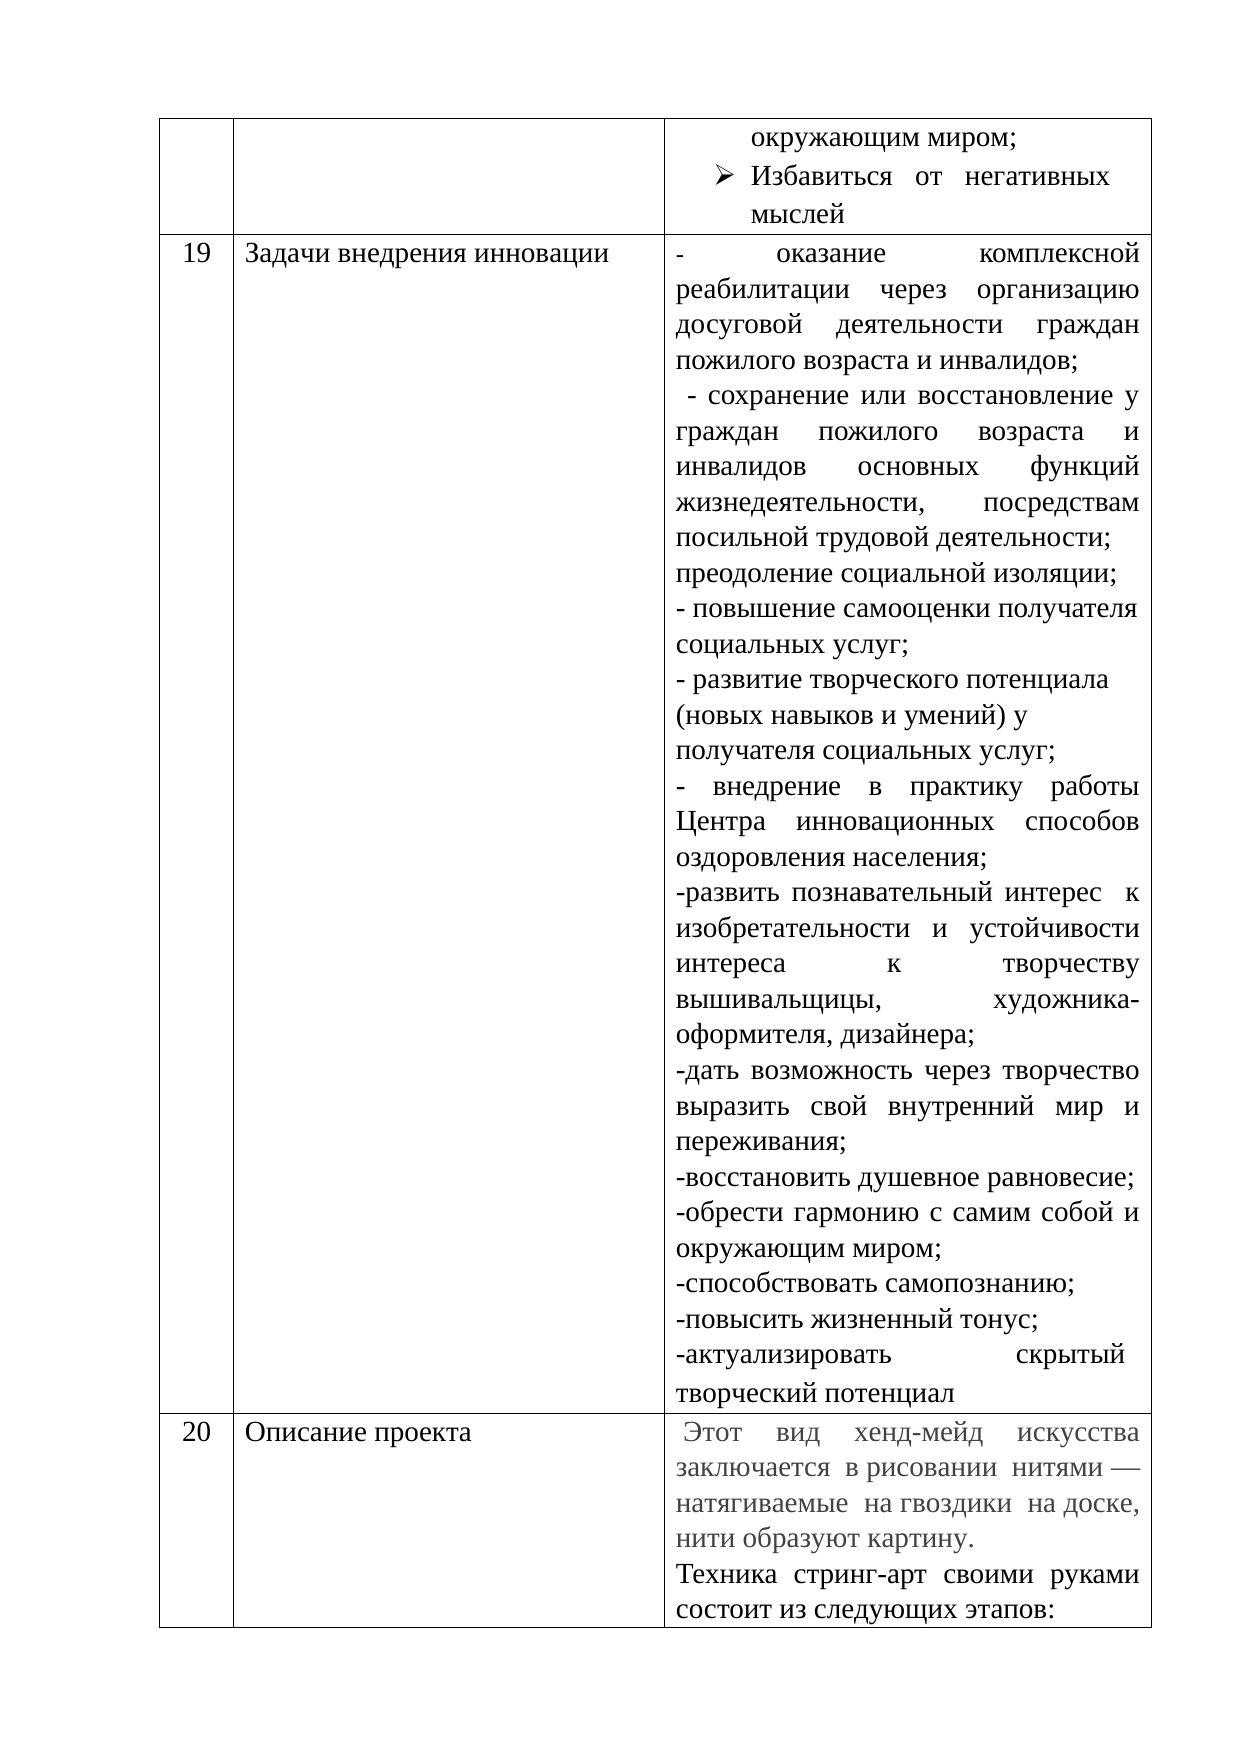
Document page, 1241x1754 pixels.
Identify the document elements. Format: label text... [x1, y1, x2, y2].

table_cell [665, 1414, 1151, 1627]
table_cell 19 [160, 235, 233, 1413]
table_cell 20 [160, 1414, 233, 1627]
table_cell - оказание комплексной реабилитации через организацию досуговой деятельности граждан пожилого возраста и инвалидов; - сохранение или восстановление у граждан пожилого возраста и инвалидов основных функций жизнедеятельности, посредствам посильной трудовой деятельности; преодоление социальной изоляции; - повышение самооценки получателя социальных услуг; - развитие творческого потенциала (новых навыков и умений) у получателя социальных услуг; - внедрение в практику работы Центра инновационных способов оздоровления населения; -развить познавательный интерес к изобретательности и устойчивости интереса к творчеству вышивальщицы, художника-оформителя, дизайнера; -дать возможность через творчество выразить свой внутренний мир и переживания; -восстановить душевное равновесие; -обрести гармонию с самим собой и окружающим миром; -способствовать самопознанию; -повысить жизненный тонус; -актуализировать скрытый творческий потенциал [665, 235, 1151, 1413]
table_cell Описание проекта [234, 1414, 664, 1627]
table_cell Задачи внедрения инновации [234, 235, 664, 1413]
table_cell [234, 119, 664, 234]
table_cell 18 [160, 119, 233, 234]
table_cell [665, 119, 1151, 234]
